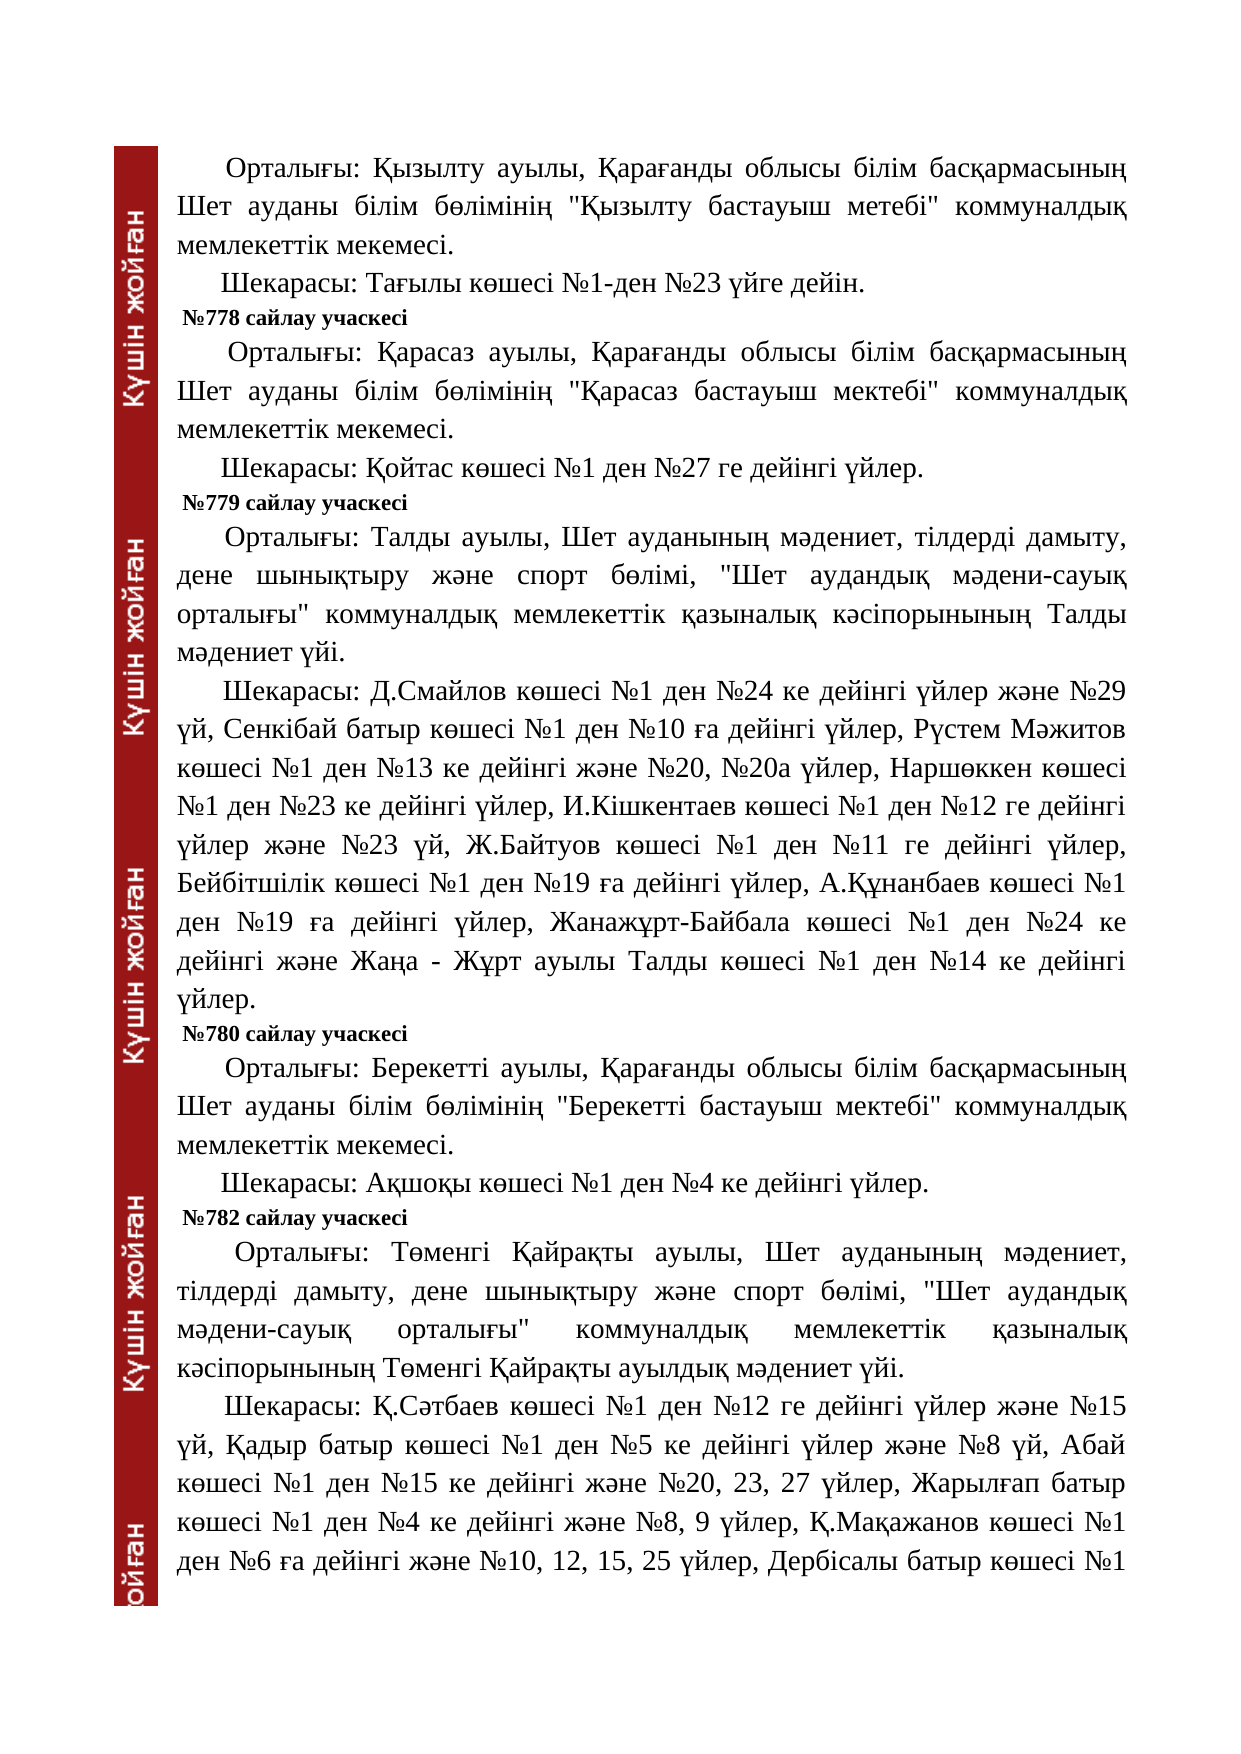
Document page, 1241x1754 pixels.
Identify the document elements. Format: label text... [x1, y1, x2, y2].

text Орталығы: Төменгі Қайрақты ауылы, Шет ауданының мәдениет, тілдерді дамыту, дене шынықтыру және спорт бөлімі, "Шет аудандық мәдени-сауық орталығы" коммуналдық мемлекеттік қазыналық кәсіпорынының Төменгі Қайрақты ауылдық мәдениет үйі. [112, 1234, 1128, 1383]
text Орталығы: Берекетті ауылы, Қарағанды облысы білім басқармасының Шет ауданы білім бөлімінің "Берекетті бастауыш мектебі" коммуналдық мемлекеттік мекемесі. [112, 1050, 1128, 1161]
picture [114, 1199, 158, 1204]
text №779 сайлау учаскесі [112, 488, 1128, 515]
picture [114, 1383, 158, 1388]
text Орталығы: Қызылту ауылы, Қарағанды облысы білім басқармасының Шет ауданы білім бөлімінің "Қызылту бастауыш метебі" коммуналдық мемлекеттік мекемесі. [112, 150, 1128, 261]
text Шекарасы: Қойтас көшесі №1 ден №27 ге дейінгі үйлер. [112, 450, 1128, 483]
text №782 сайлау учаскесі [112, 1204, 1128, 1231]
text №780 сайлау учаскесі [112, 1020, 1128, 1046]
picture [114, 1576, 158, 1606]
picture [114, 668, 158, 673]
picture [114, 1161, 158, 1166]
picture [114, 515, 158, 519]
text Орталығы: Қарасаз ауылы, Қарағанды облысы білім басқармасының Шет ауданы білім бөлімінің "Қарасаз бастауыш мектебі" коммуналдық мемлекеттік мекемесі. [112, 334, 1128, 445]
text Орталығы: Талды ауылы, Шет ауданының мәдениет, тілдерді дамыту, дене шынықтыру және спорт бөлімі, "Шет аудандық мәдени-сауық орталығы" коммуналдық мемлекеттік қазыналық кәсіпорынының Талды мәдениет үйі. [112, 519, 1128, 668]
picture [114, 1046, 158, 1050]
text №778 сайлау учаскесі [112, 304, 1128, 331]
text Шекарасы: Тағылы көшесі №1-ден №23 үйге дейін. [112, 266, 1128, 299]
picture [114, 261, 158, 266]
picture [114, 299, 158, 304]
picture [114, 146, 158, 150]
text Шекарасы: Ақшоқы көшесі №1 ден №4 ке дейінгі үйлер. [112, 1166, 1128, 1199]
picture [114, 445, 158, 450]
text Шекарасы: Д.Смайлов көшесі №1 ден №24 ке дейінгі үйлер және №29 үй, Сенкібай батыр көшесі №1 ден №10 ға дейінгі үйлер, Рүстем Мәжитов көшесі №1 ден №13 ке дейінгі және №20, №20а үйлер, Наршөккен көшесі №1 ден №23 ке дейінгі үйлер, И.Кішкентаев көшесі №1 ден №12 ге дейінгі үйлер және №23 үй, Ж.Байтуов көшесі №1 ден №11 ге дейінгі үйлер, Бейбітшілік көшесі №1 ден №19 ға дейінгі үйлер, А.Құнанбаев көшесі №1 ден №19 ға дейінгі үйлер, Жанажұрт-Байбала көшесі №1 ден №24 ке дейінгі және Жаңа - Жұрт ауылы Талды көшесі №1 ден №14 ке дейінгі үйлер. [112, 673, 1128, 1015]
picture [114, 1015, 158, 1020]
picture [114, 483, 158, 488]
